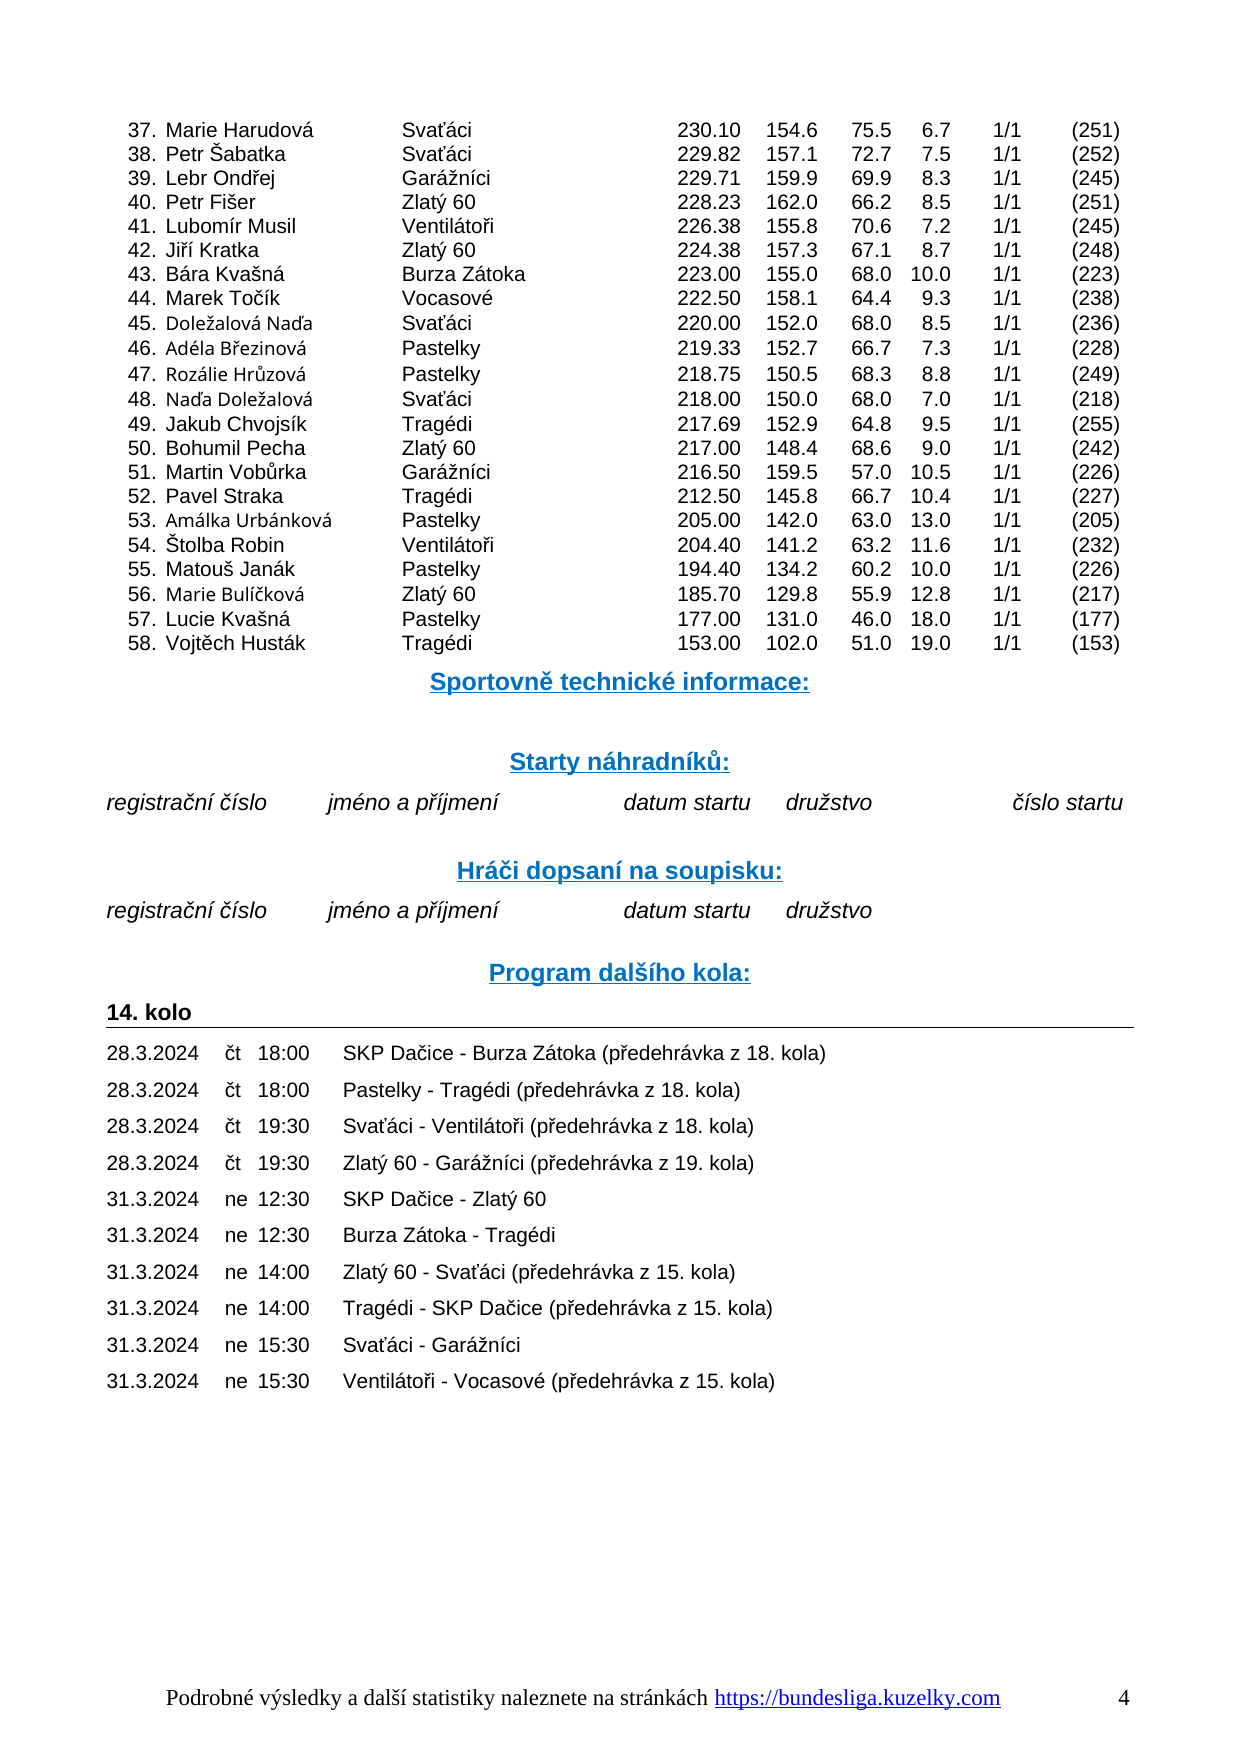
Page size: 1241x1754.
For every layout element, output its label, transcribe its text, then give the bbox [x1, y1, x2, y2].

text 39. Lebr Ondřej Garážníci 229.71 159.9 69.9 8.3 1/1 (245) [106, 166, 1134, 190]
text 41. Lubomír Musil Ventilátoři 226.38 155.8 70.6 7.2 1/1 (245) [106, 214, 1134, 238]
text 44. Marek Točík Vocasové 222.50 158.1 64.4 9.3 1/1 (238) [106, 286, 1134, 310]
text 38. Petr Šabatka Svaťáci 229.82 157.1 72.7 7.5 1/1 (252) [106, 142, 1134, 166]
text 46. Adéla Březinová Pastelky 219.33 152.7 66.7 7.3 1/1 (228) [106, 335, 1134, 361]
text 14. kolo [106, 999, 1134, 1027]
text 56. Marie Bulíčková Zlatý 60 185.70 129.8 55.9 12.8 1/1 (217) [106, 581, 1134, 607]
text 28.3.2024 čt 19:30 Svaťáci - Ventilátoři (předehrávka z 18. kola) [106, 1114, 1134, 1138]
text Starty náhradníků: [94, 747, 1145, 776]
text Hráči dopsaní na soupisku: [94, 827, 1145, 885]
text 54. Štolba Robin Ventilátoři 204.40 141.2 63.2 11.6 1/1 (232) [106, 533, 1134, 557]
text 49. Jakub Chvojsík Tragédi 217.69 152.9 64.8 9.5 1/1 (255) [106, 412, 1134, 436]
text 28.3.2024 čt 18:00 Pastelky - Tragédi (předehrávka z 18. kola) [106, 1077, 1134, 1101]
text registrační číslo jméno a příjmení datum startu družstvo číslo startu [106, 788, 1134, 815]
text 47. Rozálie Hrůzová Pastelky 218.75 150.5 68.3 8.8 1/1 (249) [106, 361, 1134, 386]
text 58. Vojtěch Husták Tragédi 153.00 102.0 51.0 19.0 1/1 (153) [106, 631, 1134, 654]
text 37. Marie Harudová Svaťáci 230.10 154.6 75.5 6.7 1/1 (251) [106, 118, 1134, 142]
text Program dalšího kola: [94, 958, 1145, 986]
text 31.3.2024 ne 12:30 SKP Dačice - Zlatý 60 [106, 1187, 1134, 1211]
text 51. Martin Vobůrka Garážníci 216.50 159.5 57.0 10.5 1/1 (226) [106, 460, 1134, 484]
text 31.3.2024 ne 14:00 Zlatý 60 - Svaťáci (předehrávka z 15. kola) [106, 1260, 1134, 1284]
text 57. Lucie Kvašná Pastelky 177.00 131.0 46.0 18.0 1/1 (177) [106, 607, 1134, 631]
text 50. Bohumil Pecha Zlatý 60 217.00 148.4 68.6 9.0 1/1 (242) [106, 436, 1134, 460]
text 31.3.2024 ne 15:30 Svaťáci - Garážníci [106, 1333, 1134, 1357]
text 31.3.2024 ne 12:30 Burza Zátoka - Tragédi [106, 1223, 1134, 1247]
text 40. Petr Fišer Zlatý 60 228.23 162.0 66.2 8.5 1/1 (251) [106, 190, 1134, 214]
text 31.3.2024 ne 15:30 Ventilátoři - Vocasové (předehrávka z 15. kola) [106, 1369, 1134, 1393]
text 31.3.2024 ne 14:00 Tragédi - SKP Dačice (předehrávka z 15. kola) [106, 1296, 1134, 1320]
text 52. Pavel Straka Tragédi 212.50 145.8 66.7 10.4 1/1 (227) [106, 484, 1134, 508]
text 48. Naďa Doležalová Svaťáci 218.00 150.0 68.0 7.0 1/1 (218) [106, 386, 1134, 412]
text Sportovně technické informace: [94, 667, 1145, 696]
text 43. Bára Kvašná Burza Zátoka 223.00 155.0 68.0 10.0 1/1 (223) [106, 262, 1134, 286]
text 28.3.2024 čt 19:30 Zlatý 60 - Garážníci (předehrávka z 19. kola) [106, 1150, 1134, 1174]
text 28.3.2024 čt 18:00 SKP Dačice - Burza Zátoka (předehrávka z 18. kola) [106, 1041, 1134, 1065]
text registrační číslo jméno a příjmení datum startu družstvo [106, 897, 1134, 924]
text 53. Amálka Urbánková Pastelky 205.00 142.0 63.0 13.0 1/1 (205) [106, 508, 1134, 533]
text 42. Jiří Kratka Zlatý 60 224.38 157.3 67.1 8.7 1/1 (248) [106, 238, 1134, 262]
text 55. Matouš Janák Pastelky 194.40 134.2 60.2 10.0 1/1 (226) [106, 557, 1134, 581]
text 45. Doležalová Naďa Svaťáci 220.00 152.0 68.0 8.5 1/1 (236) [106, 310, 1134, 335]
